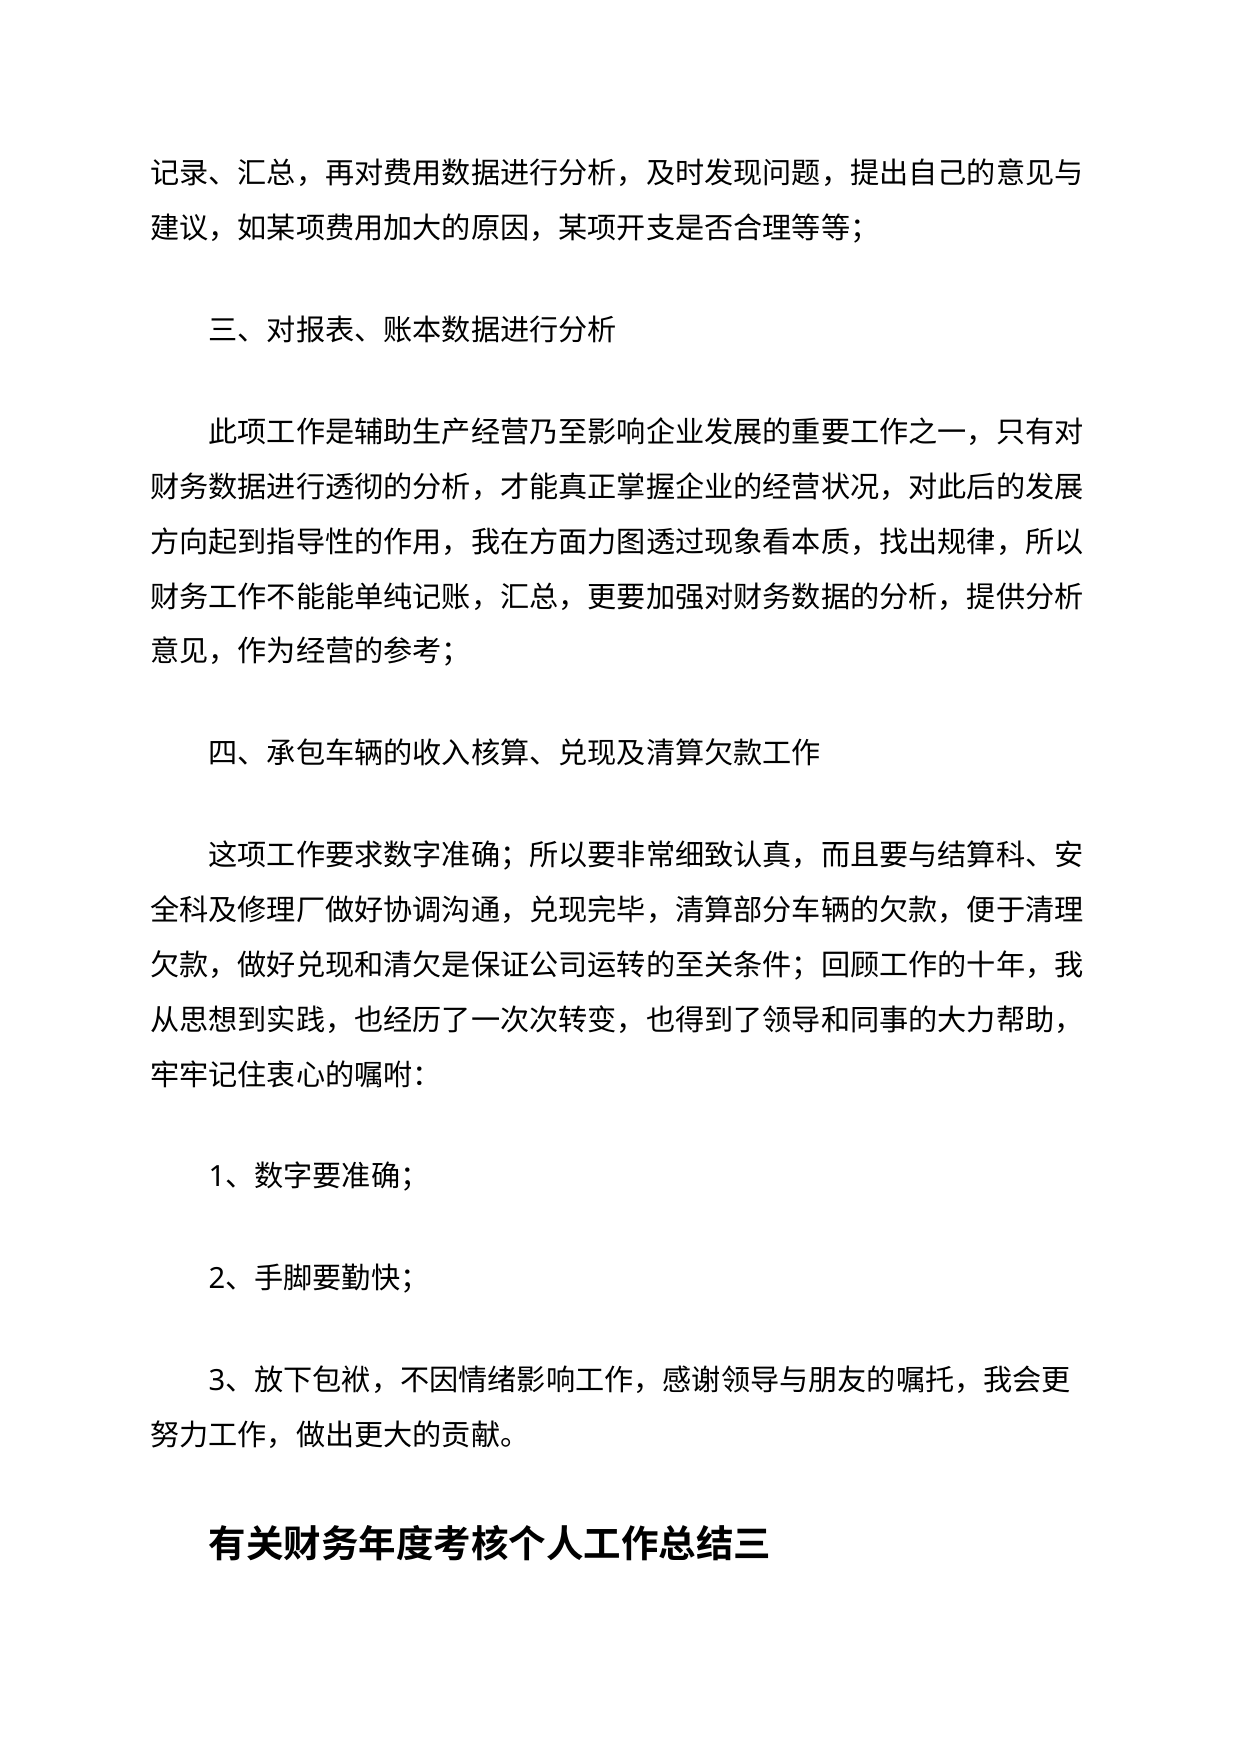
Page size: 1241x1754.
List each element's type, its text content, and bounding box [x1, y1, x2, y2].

text 3、放下包袱，不因情绪影响工作，感谢领导与朋友的嘱托，我会更努力工作，做出更大的贡献。 [150, 1357, 1090, 1454]
text 此项工作是辅助生产经营乃至影响企业发展的重要工作之一，只有对财务数据进行透彻的分析，才能真正掌握企业的经营状况，对此后的发展方向起到指导性的作用，我在方面力图透过现象看本质，找出规律，所以财务工作不能能单纯记账，汇总，更要加强对财务数据的分析，提供分析意见，作为经营的参考； [150, 408, 1090, 670]
text 有关财务年度考核个人工作总结三 [150, 1514, 1090, 1568]
text 这项工作要求数字准确；所以要非常细致认真，而且要与结算科、安全科及修理厂做好协调沟通，兑现完毕，清算部分车辆的欠款，便于清理欠款，做好兑现和清欠是保证公司运转的至关条件；回顾工作的十年，我从思想到实践，也经历了一次次转变，也得到了领导和同事的大力帮助，牢牢记住衷心的嘱咐： [150, 832, 1090, 1093]
text 2、手脚要勤快； [150, 1255, 1090, 1297]
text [150, 150, 1090, 247]
text 1、数字要准确； [150, 1153, 1090, 1195]
text 三、对报表、账本数据进行分析 [150, 307, 1090, 349]
text 四、承包车辆的收入核算、兑现及清算欠款工作 [150, 730, 1090, 772]
